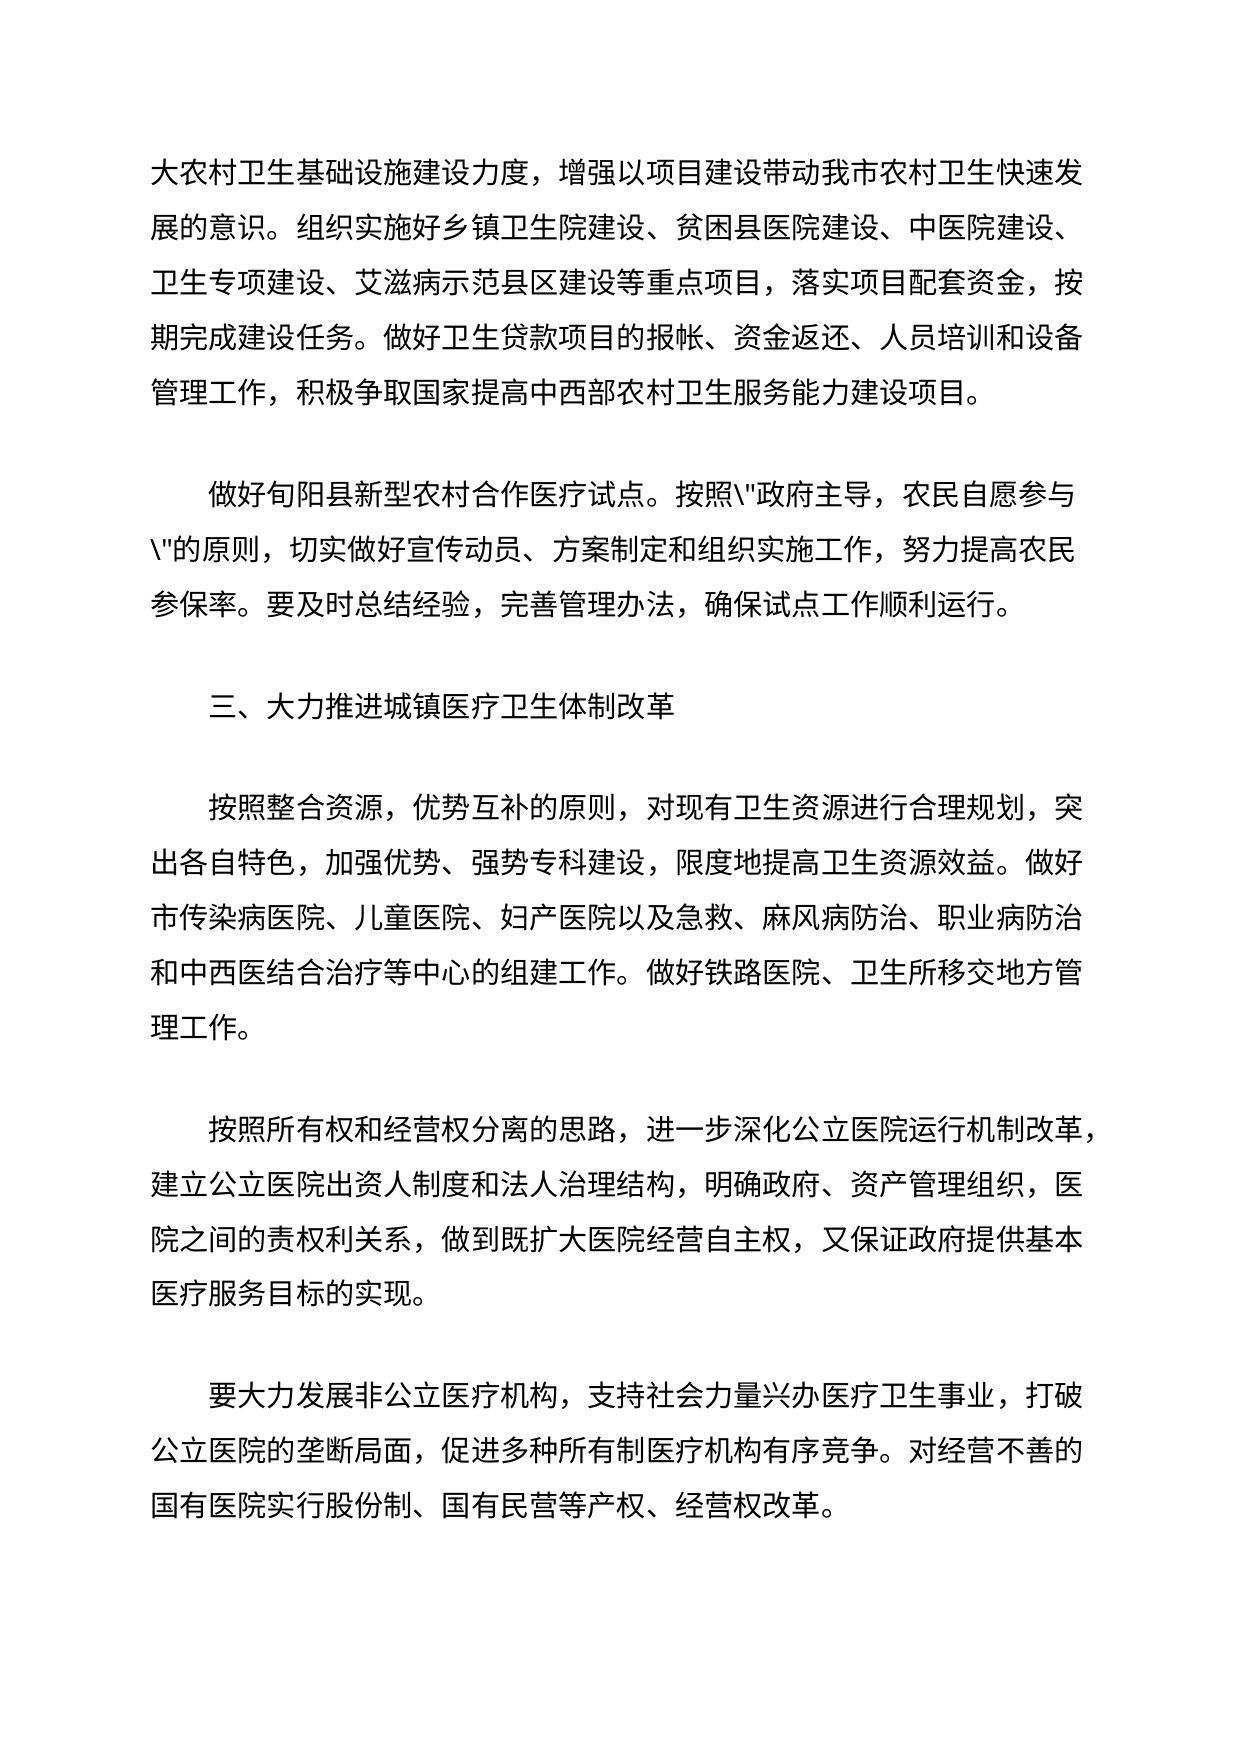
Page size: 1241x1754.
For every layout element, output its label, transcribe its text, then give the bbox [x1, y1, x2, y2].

text 按照整合资源，优势互补的原则，对现有卫生资源进行合理规划，突出各自特色，加强优势、强势专科建设，限度地提高卫生资源效益。做好市传染病医院、儿童医院、妇产医院以及急救、麻风病防治、职业病防治和中西医结合治疗等中心的组建工作。做好铁路医院、卫生所移交地方管理工作。 [150, 785, 1090, 1047]
text 要大力发展非公立医疗机构，支持社会力量兴办医疗卫生事业，打破公立医院的垄断局面，促进多种所有制医疗机构有序竞争。对经营不善的国有医院实行股份制、国有民营等产权、经营权改革。 [150, 1373, 1090, 1525]
text 按照所有权和经营权分离的思路，进一步深化公立医院运行机制改革，建立公立医院出资人制度和法人治理结构，明确政府、资产管理组织，医院之间的责权利关系，做到既扩大医院经营自主权，又保证政府提供基本医疗服务目标的实现。 [150, 1106, 1090, 1313]
text 做好旬阳县新型农村合作医疗试点。按照\"政府主导，农民自愿参与\"的原则，切实做好宣传动员、方案制定和组织实施工作，努力提高农民参保率。要及时总结经验，完善管理办法，确保试点工作顺利运行。 [150, 471, 1090, 624]
text 三、大力推进城镇医疗卫生体制改革 [150, 683, 1090, 725]
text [150, 150, 1090, 412]
